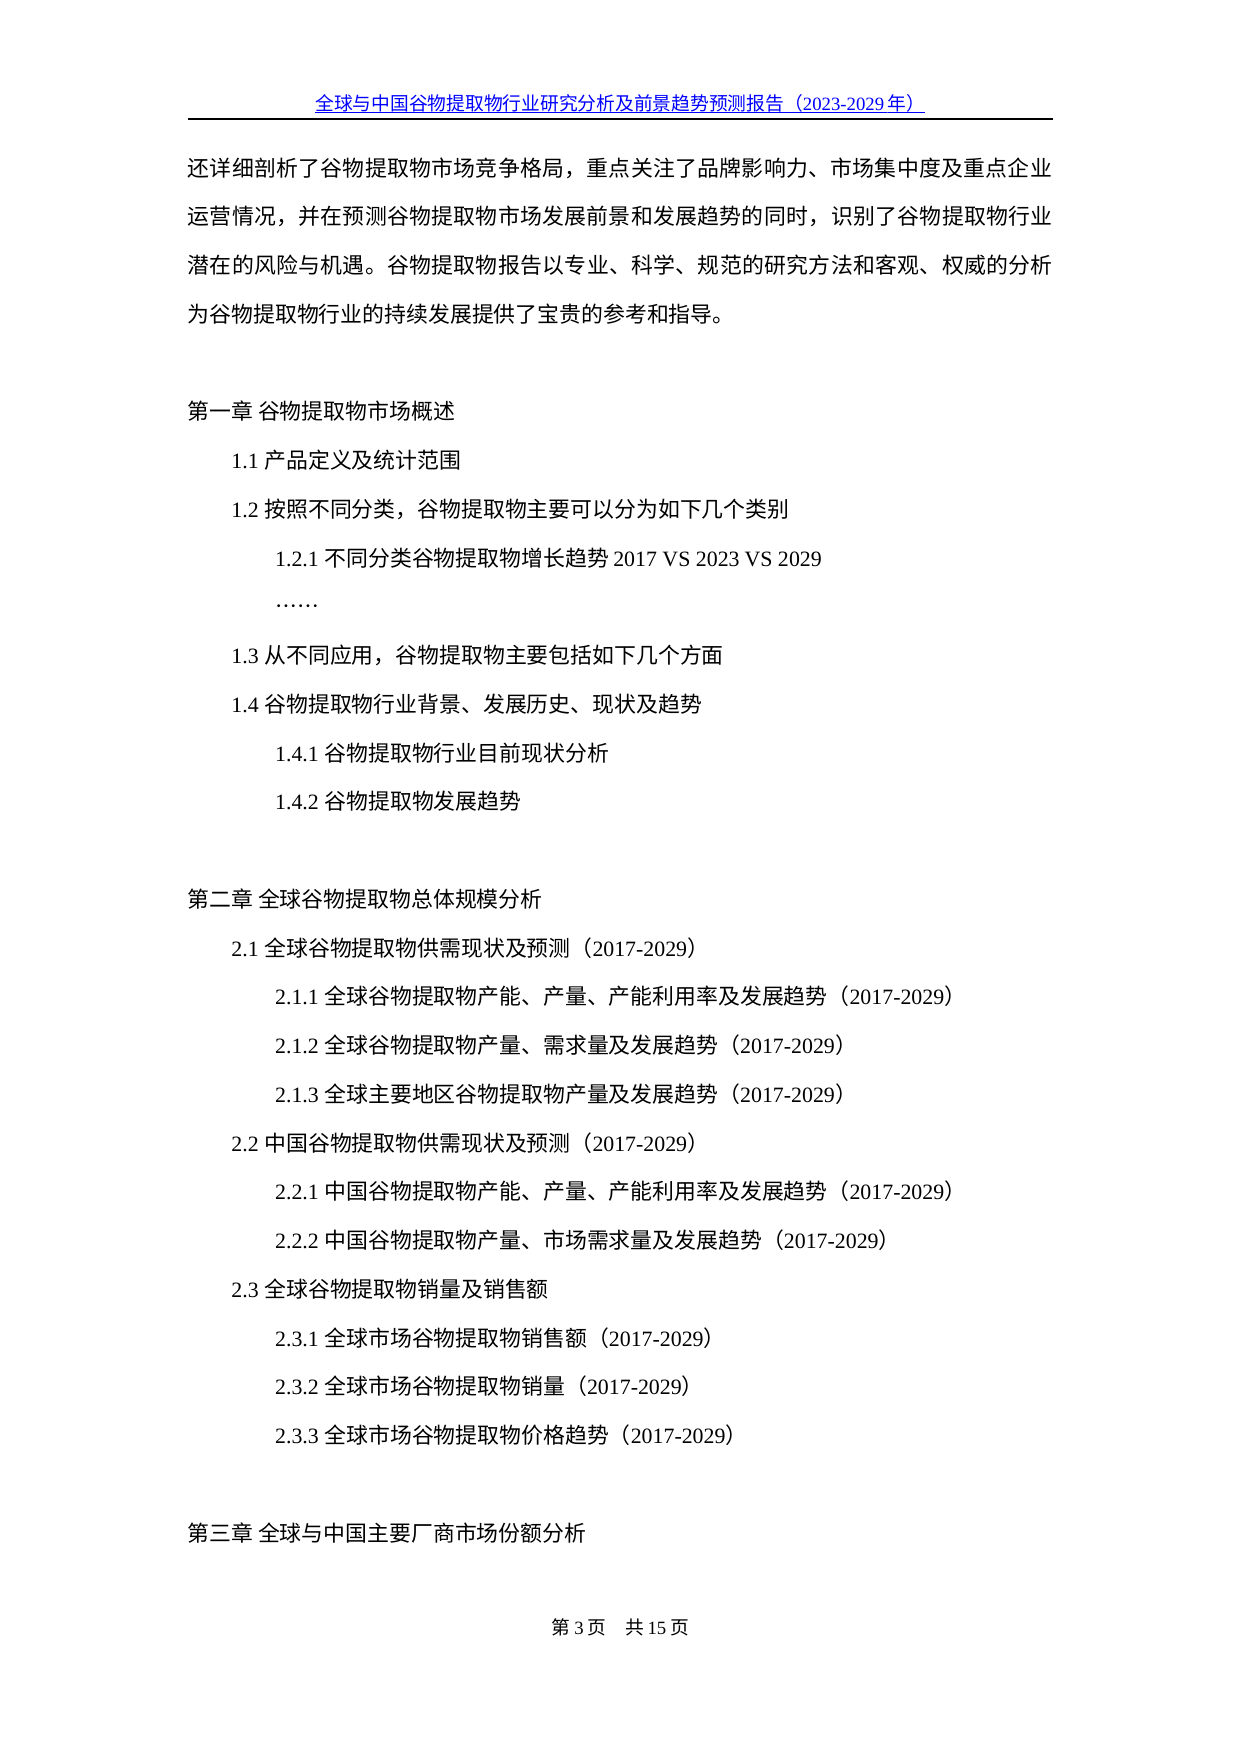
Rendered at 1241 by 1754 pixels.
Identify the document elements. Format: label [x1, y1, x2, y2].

text [187, 150, 1053, 1548]
